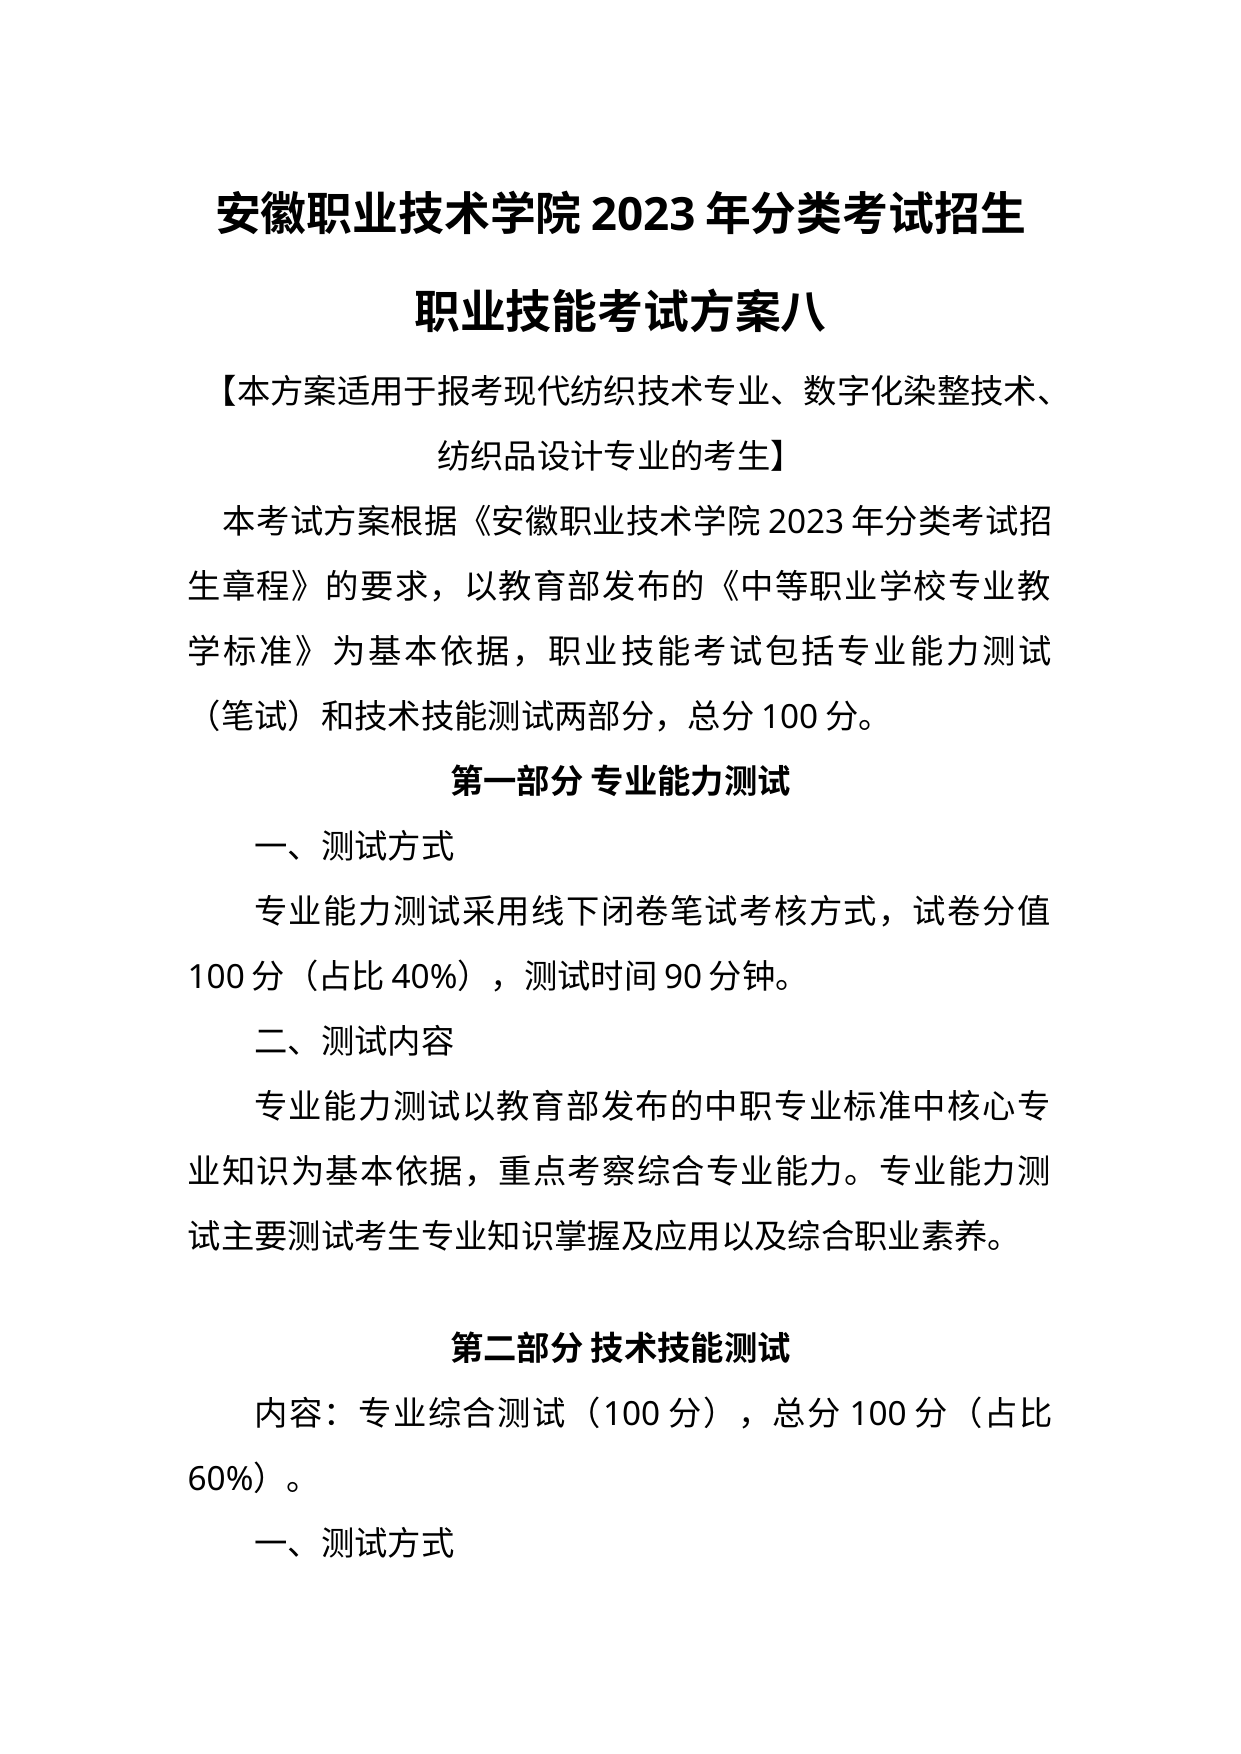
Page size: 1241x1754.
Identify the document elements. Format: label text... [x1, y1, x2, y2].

text 专业能力测试采用线下闭卷笔试考核方式，试卷分值100分（占比40%），测试时间90分钟。 [187, 877, 1053, 1007]
text 二、测试内容 [187, 1007, 1053, 1072]
text 本考试方案根据《安徽职业技术学院2023年分类考试招生章程》的要求，以教育部发布的《中等职业学校专业教学标准》为基本依据，职业技能考试包括专业能力测试（笔试）和技术技能测试两部分，总分100分。 [187, 487, 1053, 747]
text 一、测试方式 [187, 1508, 1053, 1573]
text 内容：专业综合测试（100分），总分100分（占比60%）。 [187, 1378, 1053, 1508]
text 第二部分 技术技能测试 [187, 1313, 1053, 1378]
text 安徽职业技术学院2023年分类考试招生 [187, 162, 1053, 259]
text 专业能力测试以教育部发布的中职专业标准中核心专业知识为基本依据，重点考察综合专业能力。专业能力测试主要测试考生专业知识掌握及应用以及综合职业素养。 [187, 1072, 1053, 1267]
text 一、测试方式 [187, 812, 1053, 877]
text 职业技能考试方案八 [187, 259, 1053, 357]
text 【本方案适用于报考现代纺织技术专业、数字化染整技术、纺织品设计专业的考生】 [187, 357, 1053, 487]
text 第一部分 专业能力测试 [187, 747, 1053, 812]
